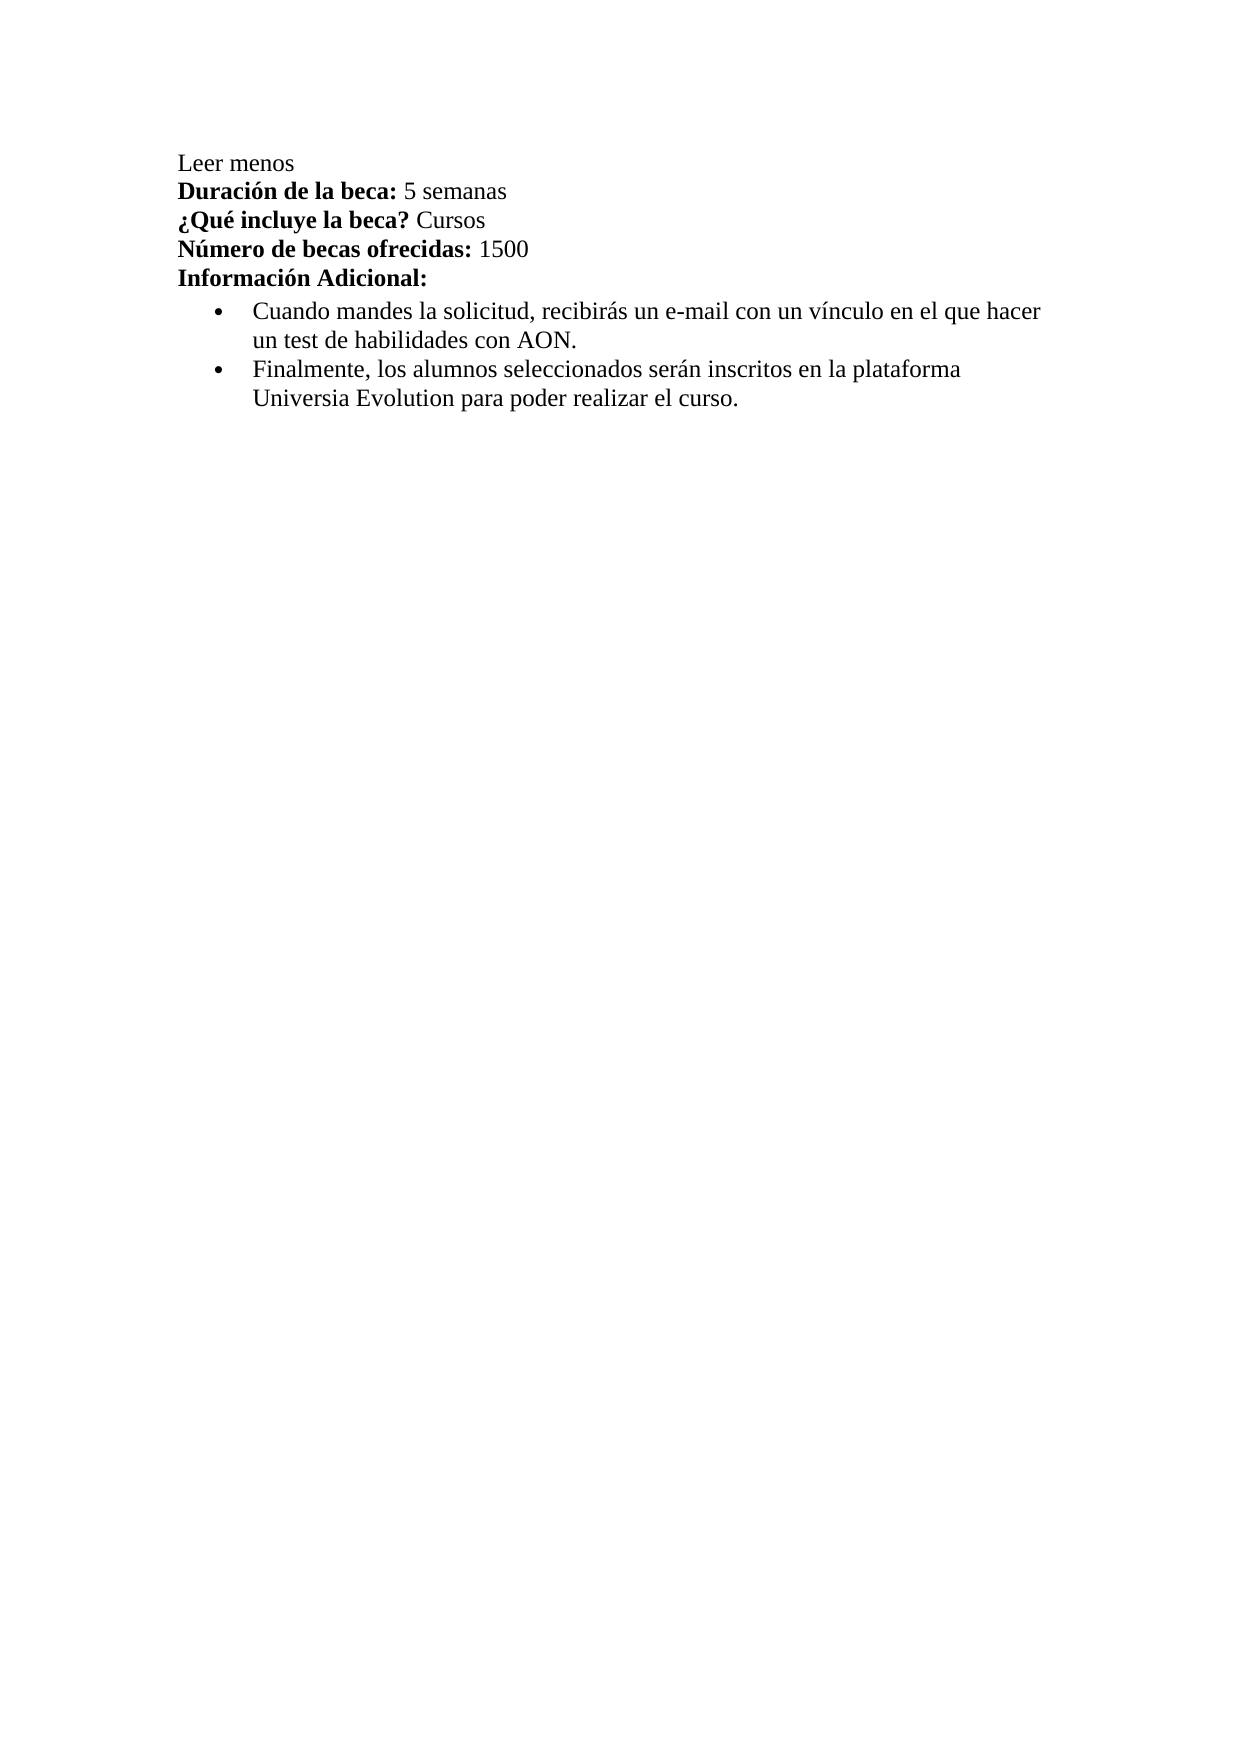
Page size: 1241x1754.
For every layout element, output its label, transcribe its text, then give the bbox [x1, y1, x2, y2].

text Número de becas ofrecidas: 1500 [177, 234, 1063, 263]
text Duración de la beca: 5 semanas [177, 176, 1063, 205]
list Finalmente, los alumnos seleccionados serán inscritos en la plataforma Universia Evolution para poder realizar el curso. [215, 354, 1063, 411]
list Cuando mandes la solicitud, recibirás un e-mail con un vínculo en el que hacer un test de habilidades con AON. [215, 296, 1063, 354]
text ¿Qué incluye la beca? Cursos [177, 205, 1063, 234]
text Leer menos [177, 148, 1063, 176]
text Información Adicional: [177, 263, 1063, 291]
